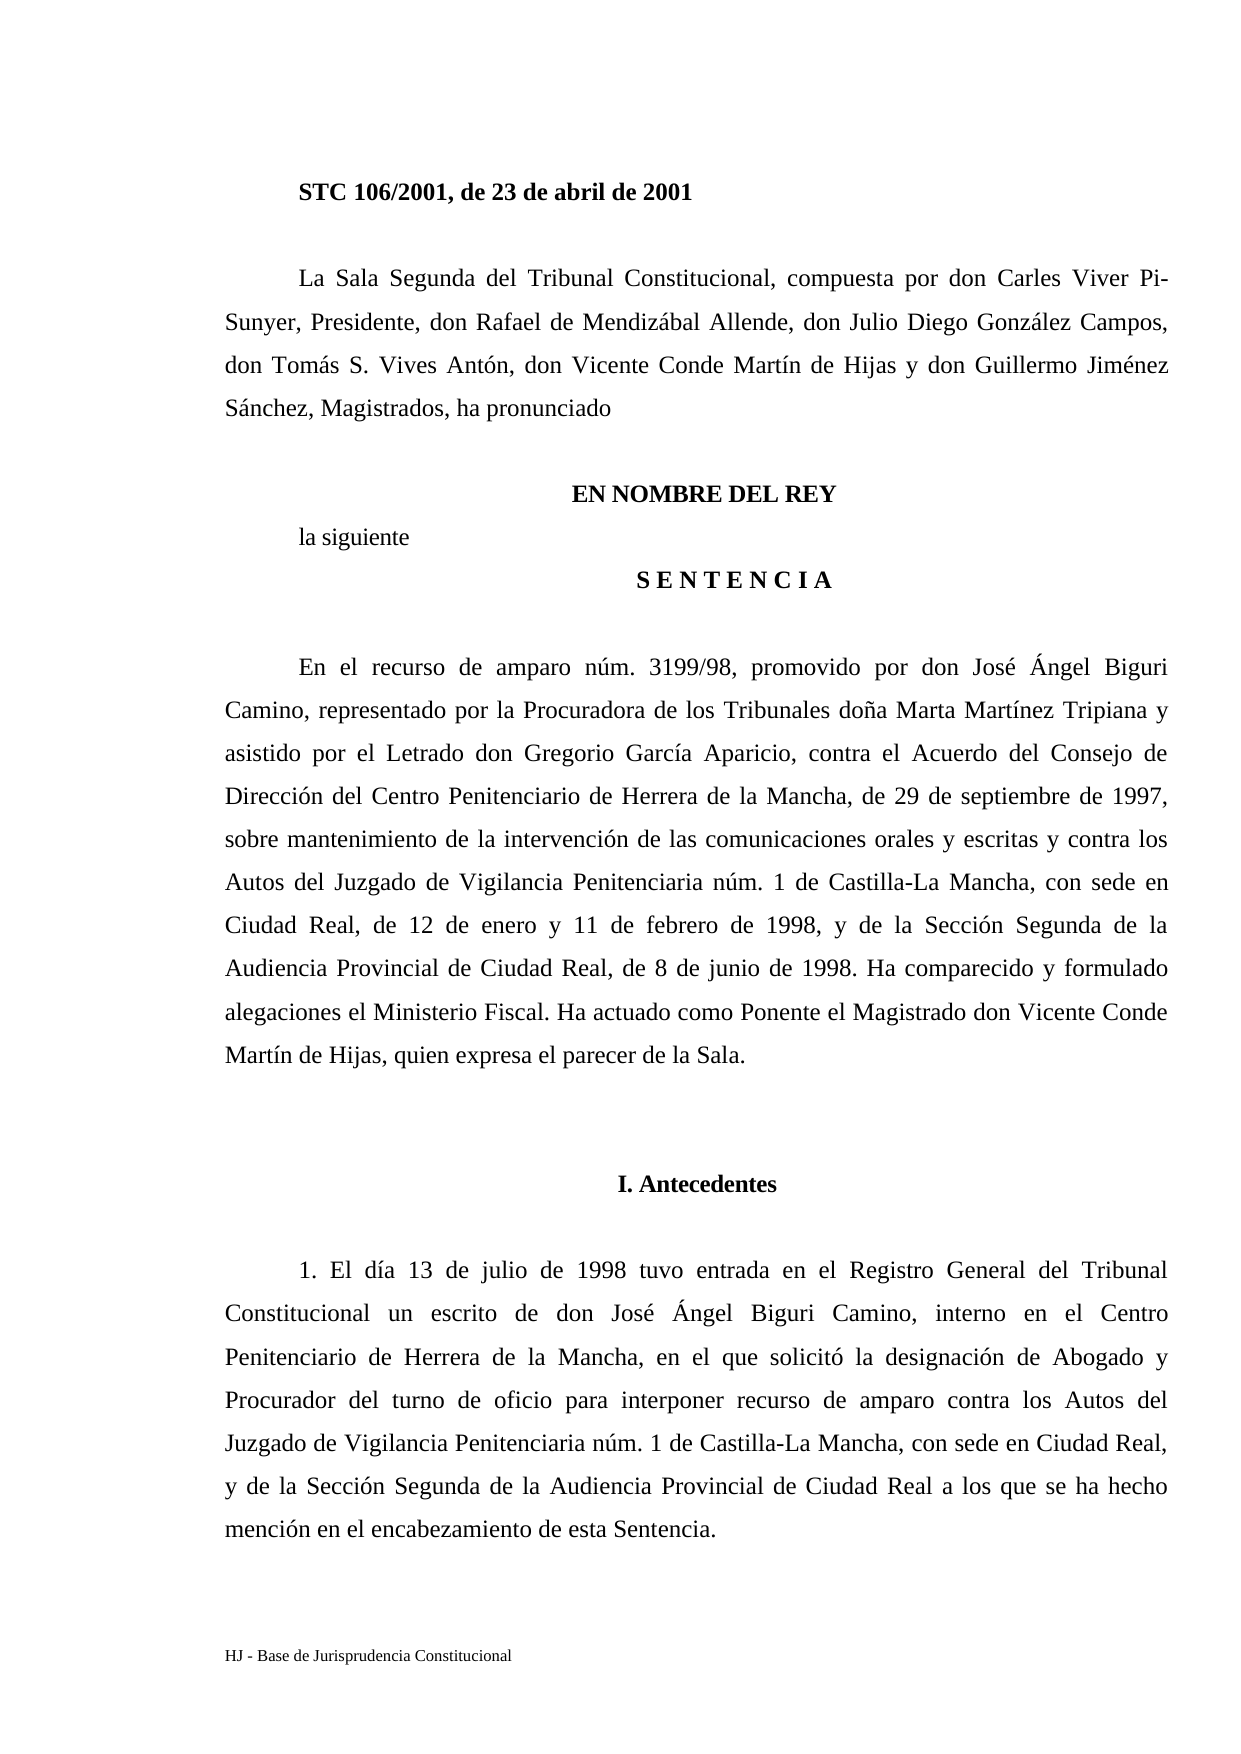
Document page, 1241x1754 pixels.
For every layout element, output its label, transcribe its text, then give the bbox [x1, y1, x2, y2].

text EN NOMBRE DEL REY [224, 479, 1110, 508]
text La Sala Segunda del Tribunal Constitucional, compuesta por don Carles Viver Pi-Sunyer, Presidente, don Rafael de Mendizábal Allende, don Julio Diego González Campos, don Tomás S. Vives Antón, don Vicente Conde Martín de Hijas y don Guillermo Jiménez Sánchez, Magistrados, ha pronunciado [224, 263, 1169, 422]
text 1. El día 13 de julio de 1998 tuvo entrada en el Registro General del Tribunal Constitucional un escrito de don José Ángel Biguri Camino, interno en el Centro Penitenciario de Herrera de la Mancha, en el que solicitó la designación de Abogado y Procurador del turno de oficio para interponer recurso de amparo contra los Autos del Juzgado de Vigilancia Penitenciaria núm. 1 de Castilla-La Mancha, con sede en Ciudad Real, y de la Sección Segunda de la Audiencia Provincial de Ciudad Real a los que se ha hecho mención en el encabezamiento de esta Sentencia. [224, 1255, 1169, 1543]
text I. Antecedentes [224, 1169, 1169, 1198]
text la siguiente [224, 522, 1110, 551]
text S E N T E N C I A [224, 565, 1169, 594]
text STC 106/2001, de 23 de abril de 2001 [224, 177, 1169, 206]
text En el recurso de amparo núm. 3199/98, promovido por don José Ángel Biguri Camino, representado por la Procuradora de los Tribunales doña Marta Martínez Tripiana y asistido por el Letrado don Gregorio García Aparicio, contra el Acuerdo del Consejo de Dirección del Centro Penitenciario de Herrera de la Mancha, de 29 de septiembre de 1997, sobre mantenimiento de la intervención de las comunicaciones orales y escritas y contra los Autos del Juzgado de Vigilancia Penitenciaria núm. 1 de Castilla-La Mancha, con sede en Ciudad Real, de 12 de enero y 11 de febrero de 1998, y de la Sección Segunda de la Audiencia Provincial de Ciudad Real, de 8 de junio de 1998. Ha comparecido y formulado alegaciones el Ministerio Fiscal. Ha actuado como Ponente el Magistrado don Vicente Conde Martín de Hijas, quien expresa el parecer de la Sala. [224, 652, 1169, 1068]
